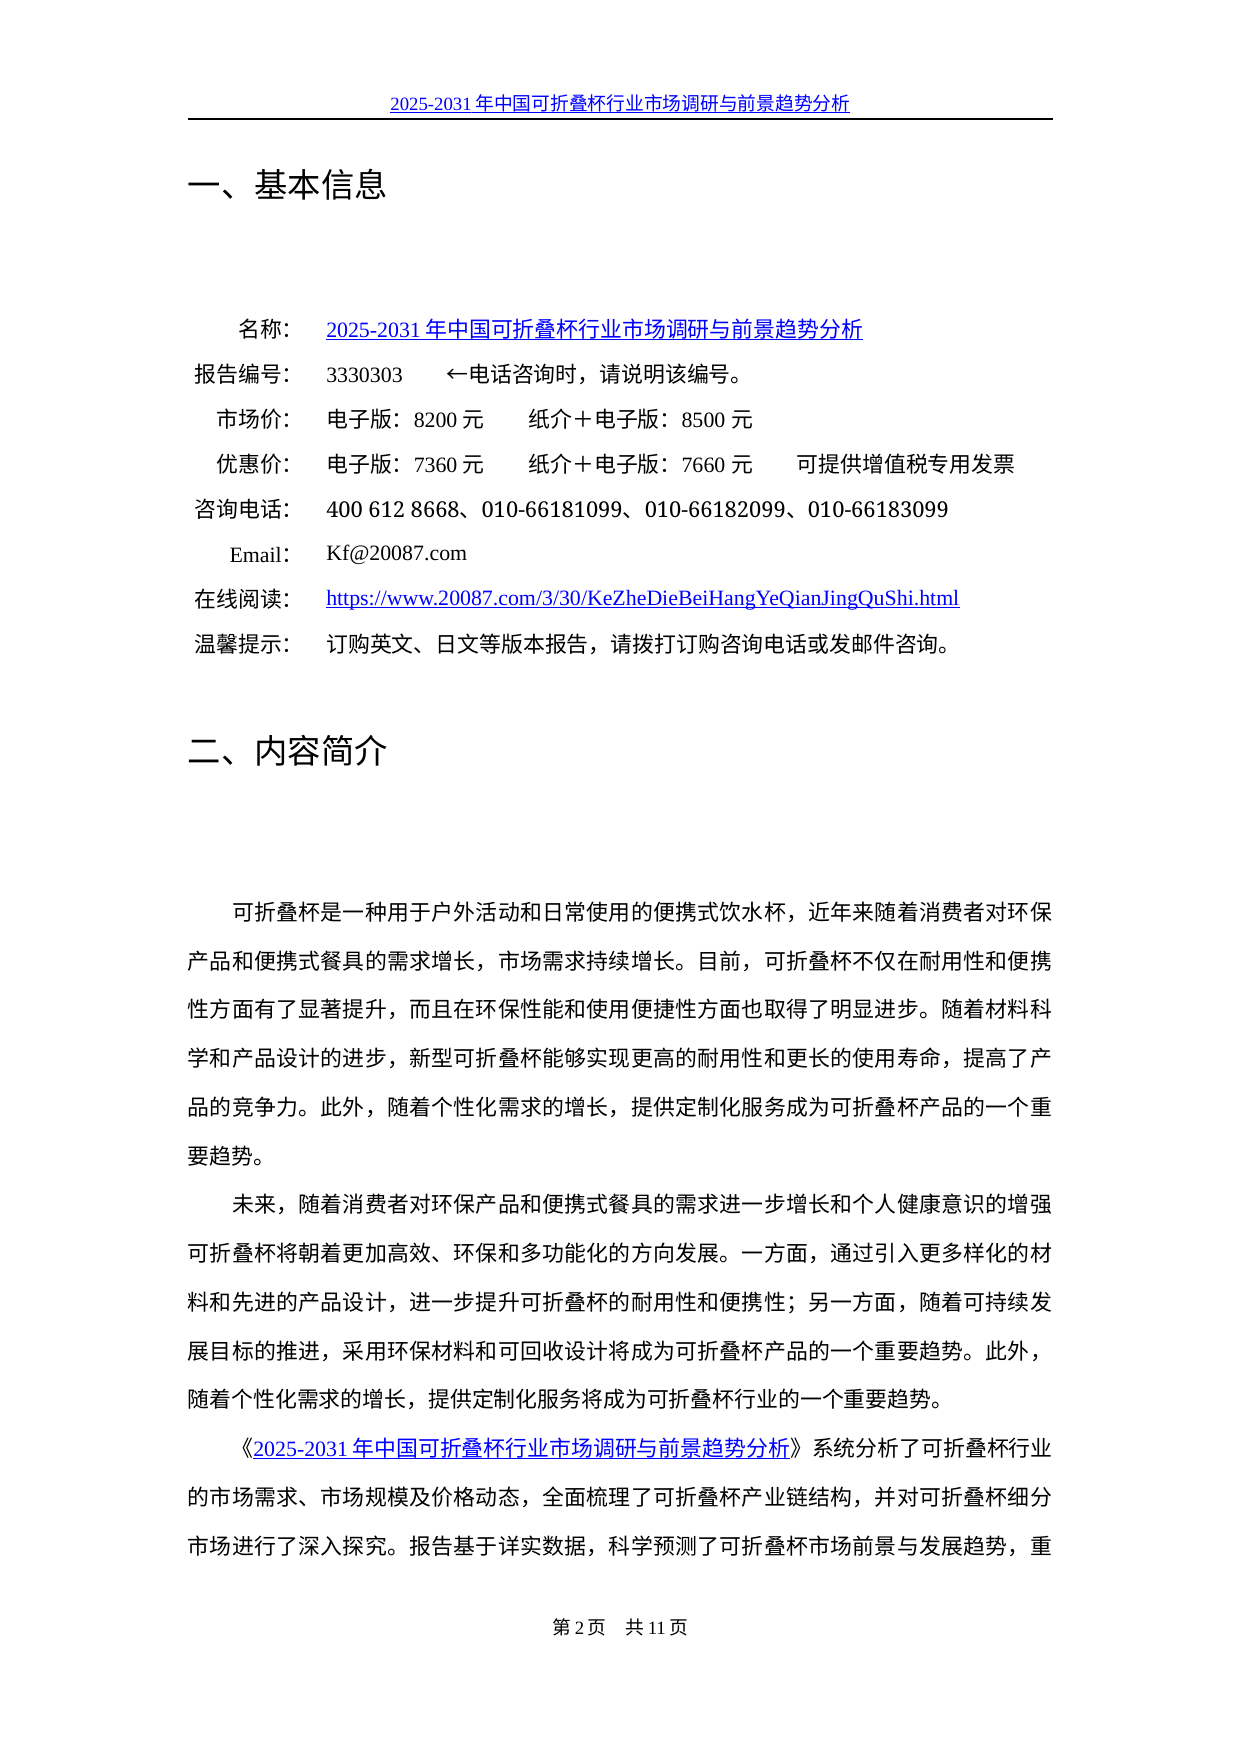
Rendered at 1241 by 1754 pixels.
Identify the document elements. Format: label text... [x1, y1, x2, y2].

table_cell 电子版：8200 元 纸介＋电子版：8500 元 [315, 402, 1073, 447]
table_cell 在线阅读： [167, 582, 315, 627]
table_cell Email： [167, 537, 315, 582]
table_cell Kf@20087.com [315, 537, 1073, 582]
table_cell 电子版：7360 元 纸介＋电子版：7660 元 可提供增值税专用发票 [315, 447, 1073, 492]
title 一、基本信息 [187, 150, 1053, 215]
table_cell 订购英文、日文等版本报告，请拨打订购咨询电话或发邮件咨询。 [315, 627, 1073, 672]
table_cell 温馨提示： [167, 627, 315, 672]
table_cell 咨询电话： [167, 492, 315, 537]
table_cell [315, 582, 1073, 627]
table_cell 3330303 ←电话咨询时，请说明该编号。 [315, 357, 1073, 402]
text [187, 894, 1053, 1561]
title 二、内容简介 [187, 717, 1053, 782]
table_header 2025-2031年中国可折叠杯行业市场调研与前景趋势分析 [315, 312, 1073, 357]
table_cell 市场价： [167, 402, 315, 447]
table_cell 报告编号： [167, 357, 315, 402]
table_cell 400 612 8668、010-66181099、010-66182099、010-66183099 [315, 492, 1073, 537]
table_header 名称： [167, 312, 315, 357]
table_cell 优惠价： [167, 447, 315, 492]
